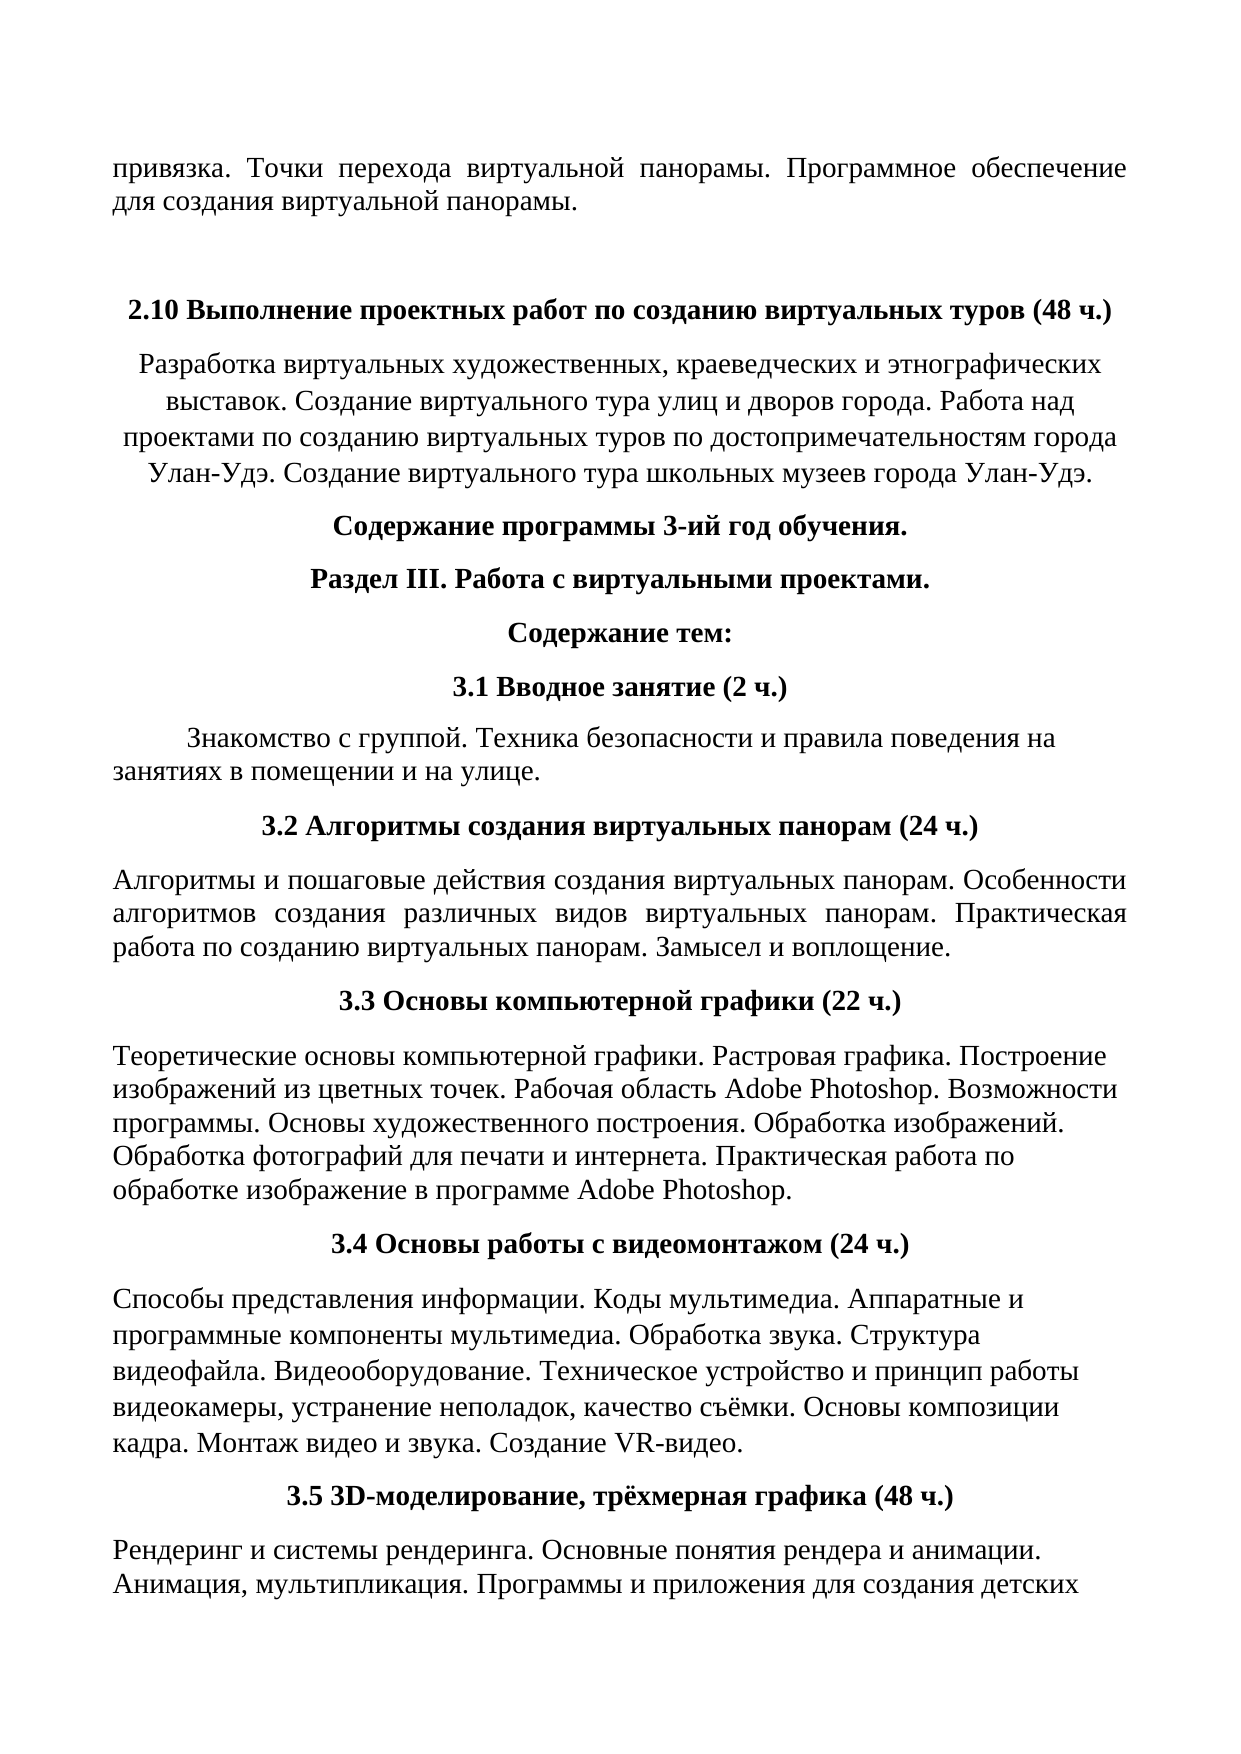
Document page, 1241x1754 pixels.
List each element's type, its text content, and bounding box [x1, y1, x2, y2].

text 3.4 Основы работы с видеомонтажом (24 ч.) [112, 1226, 1128, 1260]
text 3.2 Алгоритмы создания виртуальных панорам (24 ч.) [112, 808, 1128, 841]
text 3.3 Основы компьютерной графики (22 ч.) [112, 983, 1128, 1017]
text Алгоритмы и пошаговые действия создания виртуальных панорам. Особенности алгоритмов создания различных видов виртуальных панорам. Практическая работа по созданию виртуальных панорам. Замысел и воплощение. [112, 862, 1128, 963]
text Способы представления информации. Коды мультимедиа. Аппаратные и программные компоненты мультимедиа. Обработка звука. Структура видеофайла. Видеооборудование. Техническое устройство и принцип работы видеокамеры, устранение неполадок, качество съёмки. Основы композиции кадра. Монтаж видео и звука. Создание VR-видео. [112, 1281, 1128, 1459]
text Раздел III. Работа с виртуальными проектами. [112, 561, 1128, 594]
text 3.1 Вводное занятие (2 ч.) [112, 669, 1128, 703]
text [112, 150, 1128, 217]
text Разработка виртуальных художественных, краеведческих и этнографических выставок. Создание виртуального тура улиц и дворов города. Работа над проектами по созданию виртуальных туров по достопримечательностям города Улан-Удэ. Создание виртуального тура школьных музеев города Улан-Удэ. [112, 347, 1128, 489]
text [112, 1532, 1128, 1599]
text Содержание тем: [112, 615, 1128, 649]
text Знакомство с группой. Техника безопасности и правила поведения на занятиях в помещении и на улице. [112, 720, 1128, 787]
text 2.10 Выполнение проектных работ по созданию виртуальных туров (48 ч.) [112, 292, 1128, 326]
text Теоретические основы компьютерной графики. Растровая графика. Построение изображений из цветных точек. Рабочая область Adobe Photoshop. Возможности программы. Основы художественного построения. Обработка изображений. Обработка фотографий для печати и интернета. Практическая работа по обработке изображение в программе Adobe Photoshop. [112, 1038, 1128, 1206]
text 3.5 3D-моделирование, трёхмерная графика (48 ч.) [112, 1478, 1128, 1512]
text Содержание программы 3-ий год обучения. [112, 508, 1128, 541]
